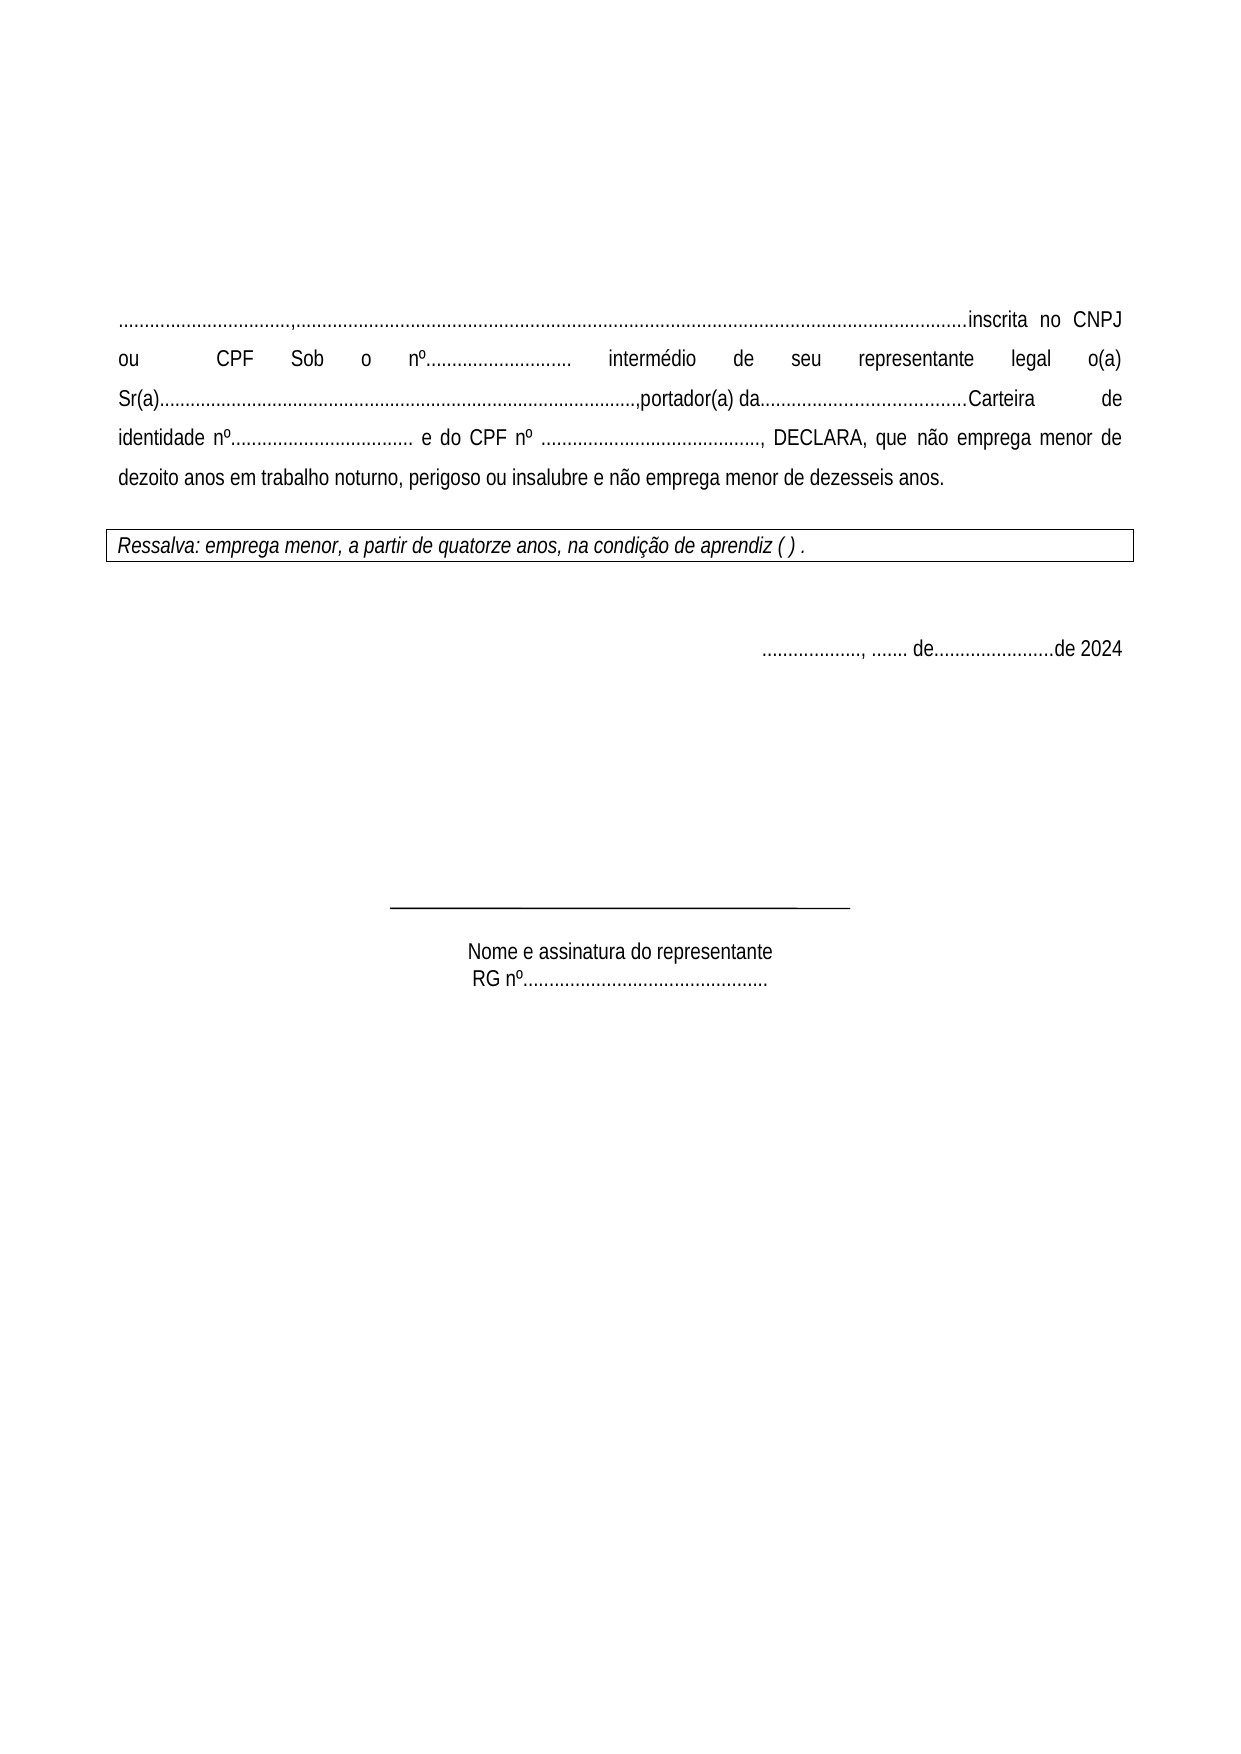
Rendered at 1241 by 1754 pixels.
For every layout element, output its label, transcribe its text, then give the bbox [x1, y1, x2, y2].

text RG nº............................................... [118, 965, 1122, 991]
text .................................,. inscrita no CNPJ ou CPF Sob o nº............................ intermédio de seu representante legal o(a) Sr(a).............................................................................................,portador(a) da Carteira de identidade nº................................... e do CPF nº .........................................., DECLARA, que não emprega menor de dezoito anos em trabalho noturno, perigoso ou insalubre e não emprega menor de dezesseis anos. [118, 306, 1122, 490]
text Nome e assinatura do representante [118, 938, 1122, 965]
text ..................., ....... de de 2024 [118, 635, 1122, 662]
